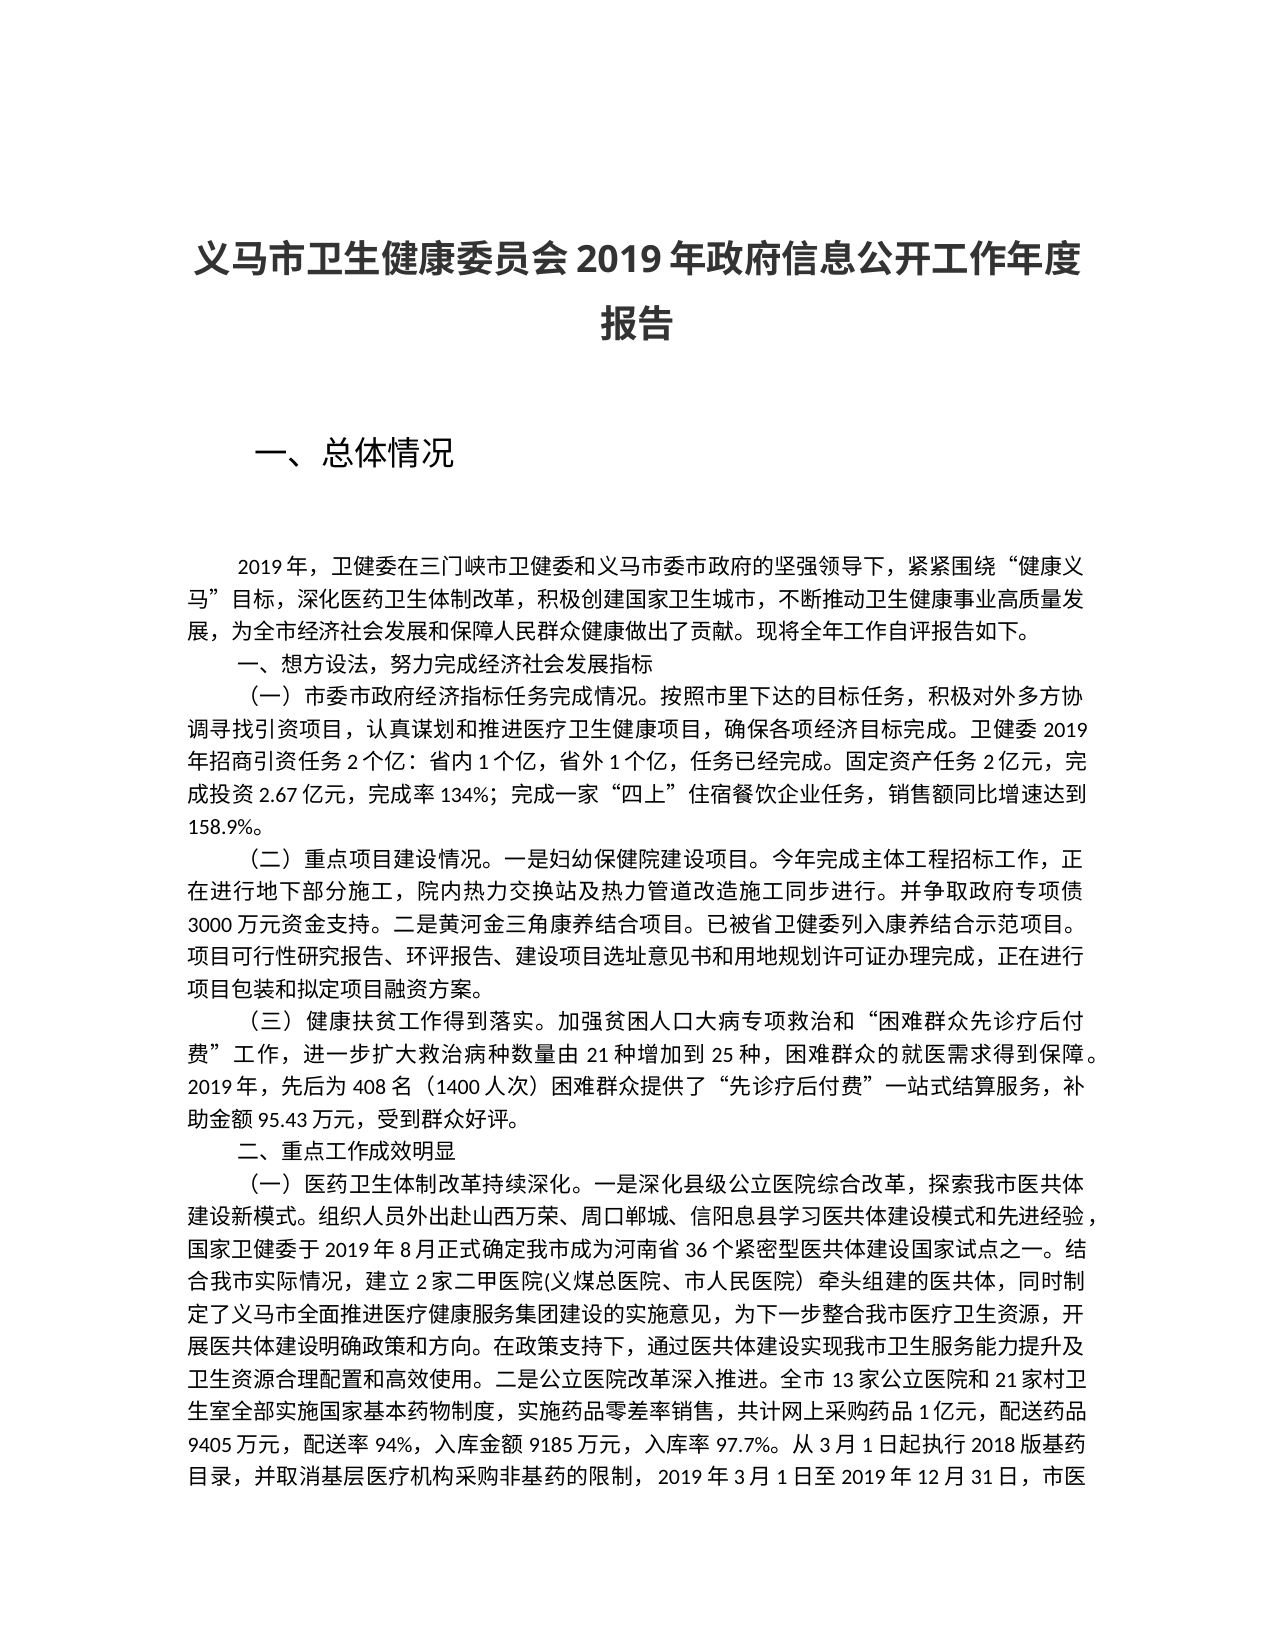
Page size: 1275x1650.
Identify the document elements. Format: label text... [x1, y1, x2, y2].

text （一）市委市政府经济指标任务完成情况。按照市里下达的目标任务，积极对外多方协调寻找引资项目，认真谋划和推进医疗卫生健康项目，确保各项经济目标完成。卫健委2019年招商引资任务2个亿：省内1个亿，省外1个亿，任务已经完成。固定资产任务2亿元，完成投资2.67亿元，完成率134%；完成一家“四上”住宿餐饮企业任务，销售额同比增速达到158.9%。 [187, 679, 1087, 841]
text 2019年，卫健委在三门峡市卫健委和义马市委市政府的坚强领导下，紧紧围绕“健康义马”目标，深化医药卫生体制改革，积极创建国家卫生城市，不断推动卫生健康事业高质量发展，为全市经济社会发展和保障人民群众健康做出了贡献。现将全年工作自评报告如下。 [187, 549, 1087, 646]
text 二、重点工作成效明显 [187, 1134, 1087, 1166]
text 义马市卫生健康委员会2019年政府信息公开工作年度报告 [187, 224, 1087, 354]
text 一、想方设法，努力完成经济社会发展指标 [187, 646, 1087, 679]
text （二）重点项目建设情况。一是妇幼保健院建设项目。今年完成主体工程招标工作，正在进行地下部分施工，院内热力交换站及热力管道改造施工同步进行。并争取政府专项债3000万元资金支持。二是黄河金三角康养结合项目。已被省卫健委列入康养结合示范项目。项目可行性研究报告、环评报告、建设项目选址意见书和用地规划许可证办理完成，正在进行项目包装和拟定项目融资方案。 [187, 841, 1087, 1004]
list 总体情况 [187, 419, 1087, 484]
text （三）健康扶贫工作得到落实。加强贫困人口大病专项救治和“困难群众先诊疗后付费”工作，进一步扩大救治病种数量由21种增加到25种，困难群众的就医需求得到保障。2019年，先后为408名（1400人次）困难群众提供了“先诊疗后付费”一站式结算服务，补助金额95.43万元，受到群众好评。 [187, 1004, 1087, 1134]
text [187, 1166, 1087, 1491]
